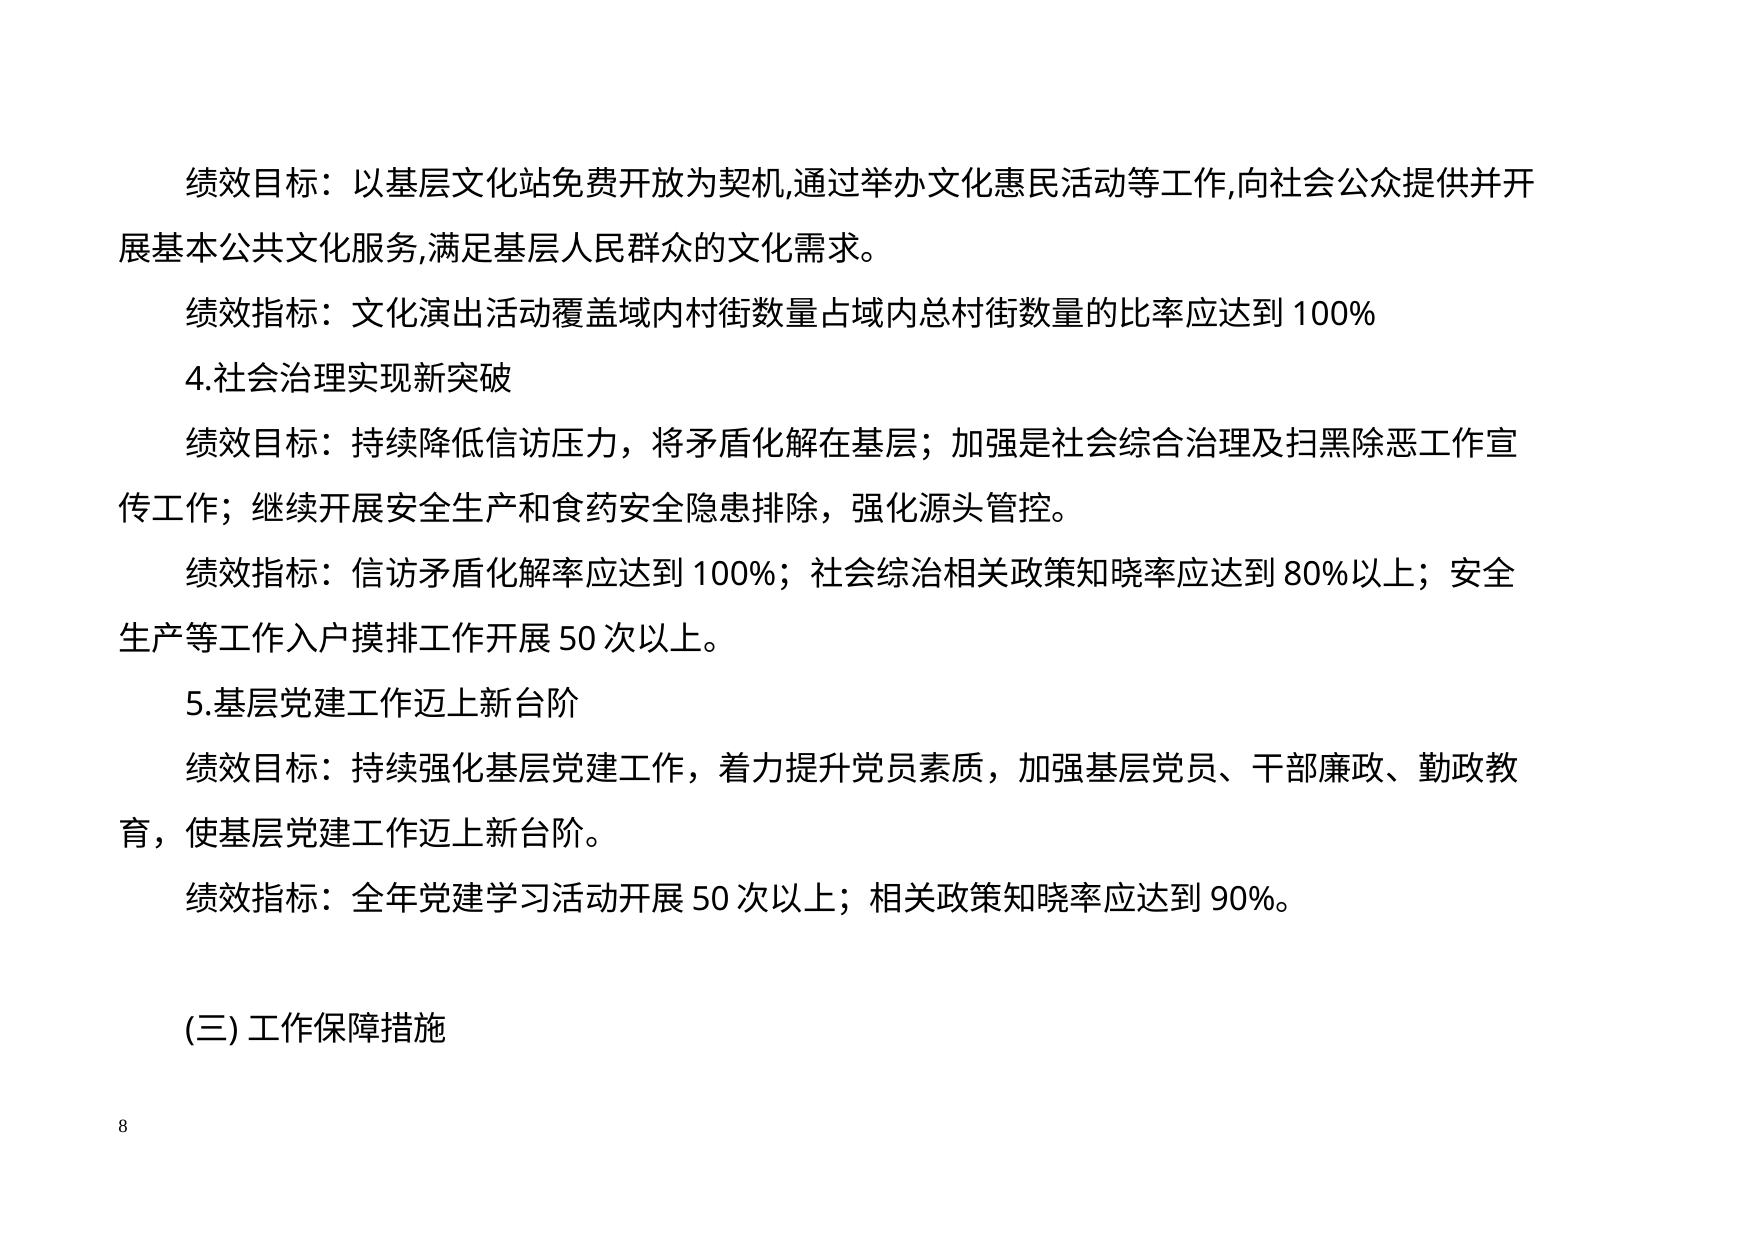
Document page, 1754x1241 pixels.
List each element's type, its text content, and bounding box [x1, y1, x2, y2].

text 绩效目标：持续强化基层党建工作，着力提升党员素质，加强基层党员、干部廉政、勤政教育，使基层党建工作迈上新台阶。 [118, 734, 1547, 864]
text 绩效指标：文化演出活动覆盖域内村街数量占域内总村街数量的比率应达到100% [118, 279, 1547, 344]
text 4.社会治理实现新突破 [118, 344, 1547, 409]
text 5.基层党建工作迈上新台阶 [118, 669, 1547, 734]
text 绩效目标：以基层文化站免费开放为契机,通过举办文化惠民活动等工作,向社会公众提供并开展基本公共文化服务,满足基层人民群众的文化需求。 [118, 149, 1547, 279]
text 绩效指标：信访矛盾化解率应达到100%；社会综治相关政策知晓率应达到80%以上；安全生产等工作入户摸排工作开展50次以上。 [118, 539, 1547, 669]
text (三) 工作保障措施 [118, 994, 1547, 1059]
text 绩效目标：持续降低信访压力，将矛盾化解在基层；加强是社会综合治理及扫黑除恶工作宣传工作；继续开展安全生产和食药安全隐患排除，强化源头管控。 [118, 409, 1547, 539]
text 绩效指标：全年党建学习活动开展50次以上；相关政策知晓率应达到90%。 [118, 864, 1547, 929]
